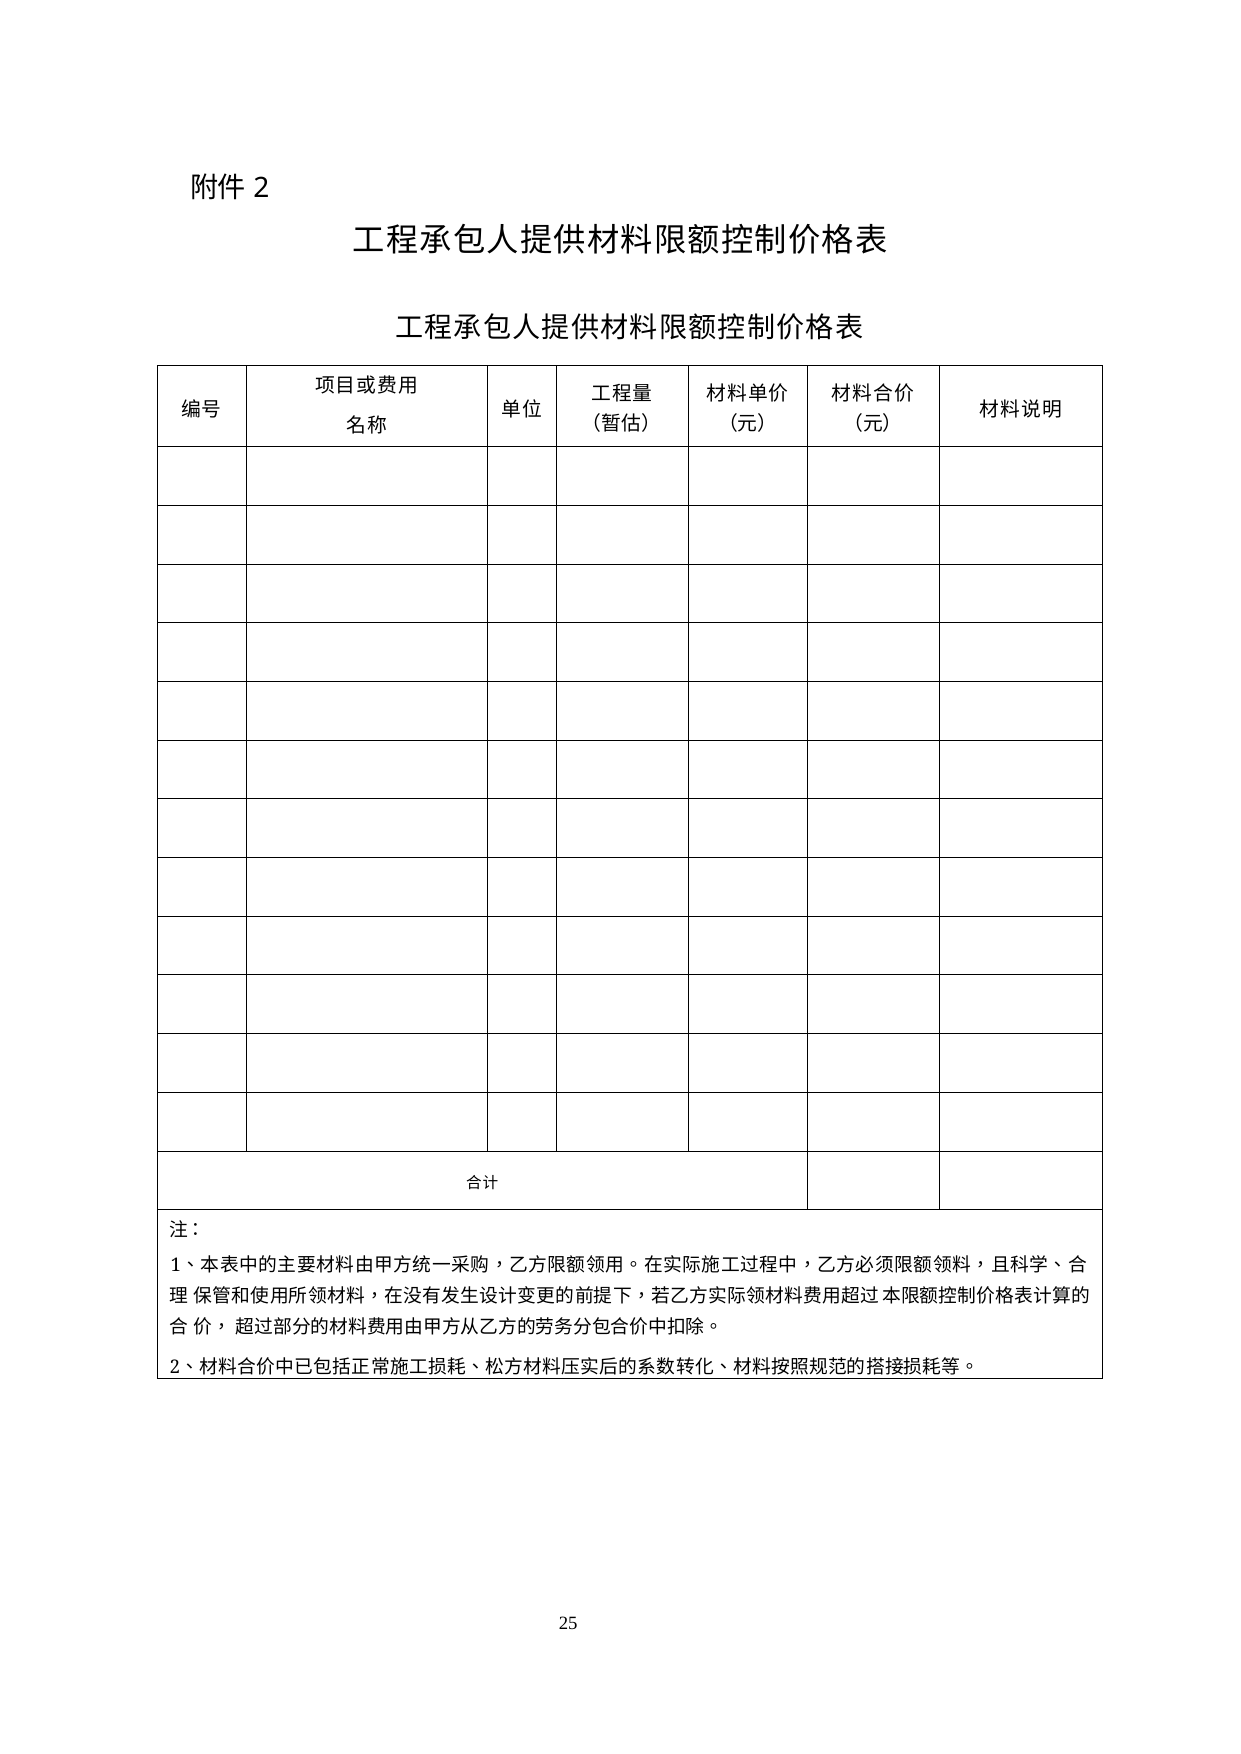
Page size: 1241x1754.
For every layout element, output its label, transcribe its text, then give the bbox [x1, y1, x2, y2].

table_cell [158, 1093, 246, 1151]
table_cell [689, 682, 807, 739]
table_cell [488, 741, 556, 798]
table_cell [247, 975, 487, 1033]
table_cell [808, 682, 939, 739]
table_cell [158, 682, 246, 739]
table_cell [488, 565, 556, 622]
table_cell [808, 741, 939, 798]
table_cell [940, 506, 1102, 563]
table_cell [808, 858, 939, 916]
table_cell [557, 741, 688, 798]
table_cell [557, 975, 688, 1033]
table_cell [940, 1093, 1102, 1151]
table_cell [158, 858, 246, 916]
table_cell [247, 565, 487, 622]
table_cell [158, 623, 246, 681]
table_cell [808, 447, 939, 505]
table_header 材料合价 （元） [808, 366, 939, 446]
table_cell [940, 799, 1102, 857]
table_cell [940, 682, 1102, 739]
table_cell [557, 858, 688, 916]
table_cell [557, 682, 688, 739]
table_cell [808, 1093, 939, 1151]
table_cell [488, 682, 556, 739]
table_cell [488, 799, 556, 857]
table_cell [247, 858, 487, 916]
table_header 编号 [158, 366, 246, 446]
table_cell [689, 506, 807, 563]
table_cell [808, 506, 939, 563]
table_cell [158, 506, 246, 563]
table_cell [557, 623, 688, 681]
table_cell [940, 975, 1102, 1033]
table_cell [940, 741, 1102, 798]
table_cell [488, 623, 556, 681]
table_cell [488, 975, 556, 1033]
table_cell [488, 1093, 556, 1151]
table_cell [247, 506, 487, 563]
table_header 工程量 （暂估） [557, 366, 688, 446]
table_header 项目或费用 名称 [247, 366, 487, 446]
table_cell [557, 799, 688, 857]
table_cell [488, 506, 556, 563]
table_cell [808, 799, 939, 857]
table_cell [158, 1034, 246, 1092]
table_cell [557, 506, 688, 563]
table_cell [488, 447, 556, 505]
table_cell [488, 917, 556, 974]
table_cell [557, 565, 688, 622]
table_cell [940, 1034, 1102, 1092]
table_cell [247, 1093, 487, 1151]
table_cell [808, 1152, 939, 1209]
table_cell [557, 917, 688, 974]
table_cell [247, 799, 487, 857]
text 附件 2 [190, 168, 1103, 205]
table_cell [689, 565, 807, 622]
table_cell [808, 1034, 939, 1092]
table_cell [689, 858, 807, 916]
text 工程承包人提供材料限额控制价格表 [352, 234, 1103, 309]
table_cell [940, 565, 1102, 622]
table_cell [557, 447, 688, 505]
table_cell [940, 1152, 1102, 1209]
table_cell [940, 917, 1102, 974]
table_cell [247, 623, 487, 681]
table_cell [158, 917, 246, 974]
table_cell [247, 1034, 487, 1092]
table_cell [247, 447, 487, 505]
table_cell [247, 682, 487, 739]
table_header 材料单价 （元） [689, 366, 807, 446]
table_cell [808, 975, 939, 1033]
table_cell [689, 447, 807, 505]
table_header 单位 [488, 366, 556, 446]
table_cell [689, 741, 807, 798]
table_cell [808, 623, 939, 681]
table_cell [940, 858, 1102, 916]
table_cell 注： 1、本表中的主要材料由甲方统一采购，乙方限额领用。在实际施工过程中，乙方必须限额领料，且科学、合理 保管和使用所领材料，在没有发生设计变更的前提下，若乙方实际领材料费用超过本限额控制价格表计算的合 价， 超过部分的材料费用由甲方从乙方的劳务分包合价中扣除。 2、材料合价中已包括正常施工损耗、松方材料压实后的系数转化、材料按照规范的搭接损耗等。 [158, 1210, 1102, 1378]
table_cell [689, 623, 807, 681]
table_cell [488, 1034, 556, 1092]
table_cell [808, 565, 939, 622]
text 工程承包人提供材料限额控制价格表 [395, 310, 1103, 345]
table_cell [689, 799, 807, 857]
table_cell [488, 858, 556, 916]
table_cell 合计 [158, 1152, 807, 1209]
table_cell [158, 565, 246, 622]
table_cell [689, 917, 807, 974]
table_cell [557, 1034, 688, 1092]
table_cell [689, 975, 807, 1033]
table_cell [247, 741, 487, 798]
table_cell [557, 1093, 688, 1151]
table_cell [940, 447, 1102, 505]
table_cell [158, 799, 246, 857]
table_cell [247, 917, 487, 974]
table_cell [808, 917, 939, 974]
table_header 材料说明 [940, 366, 1102, 446]
table_cell [940, 623, 1102, 681]
table_cell [158, 447, 246, 505]
table_cell [689, 1093, 807, 1151]
table_cell [158, 741, 246, 798]
table_cell [689, 1034, 807, 1092]
table_cell [158, 975, 246, 1033]
